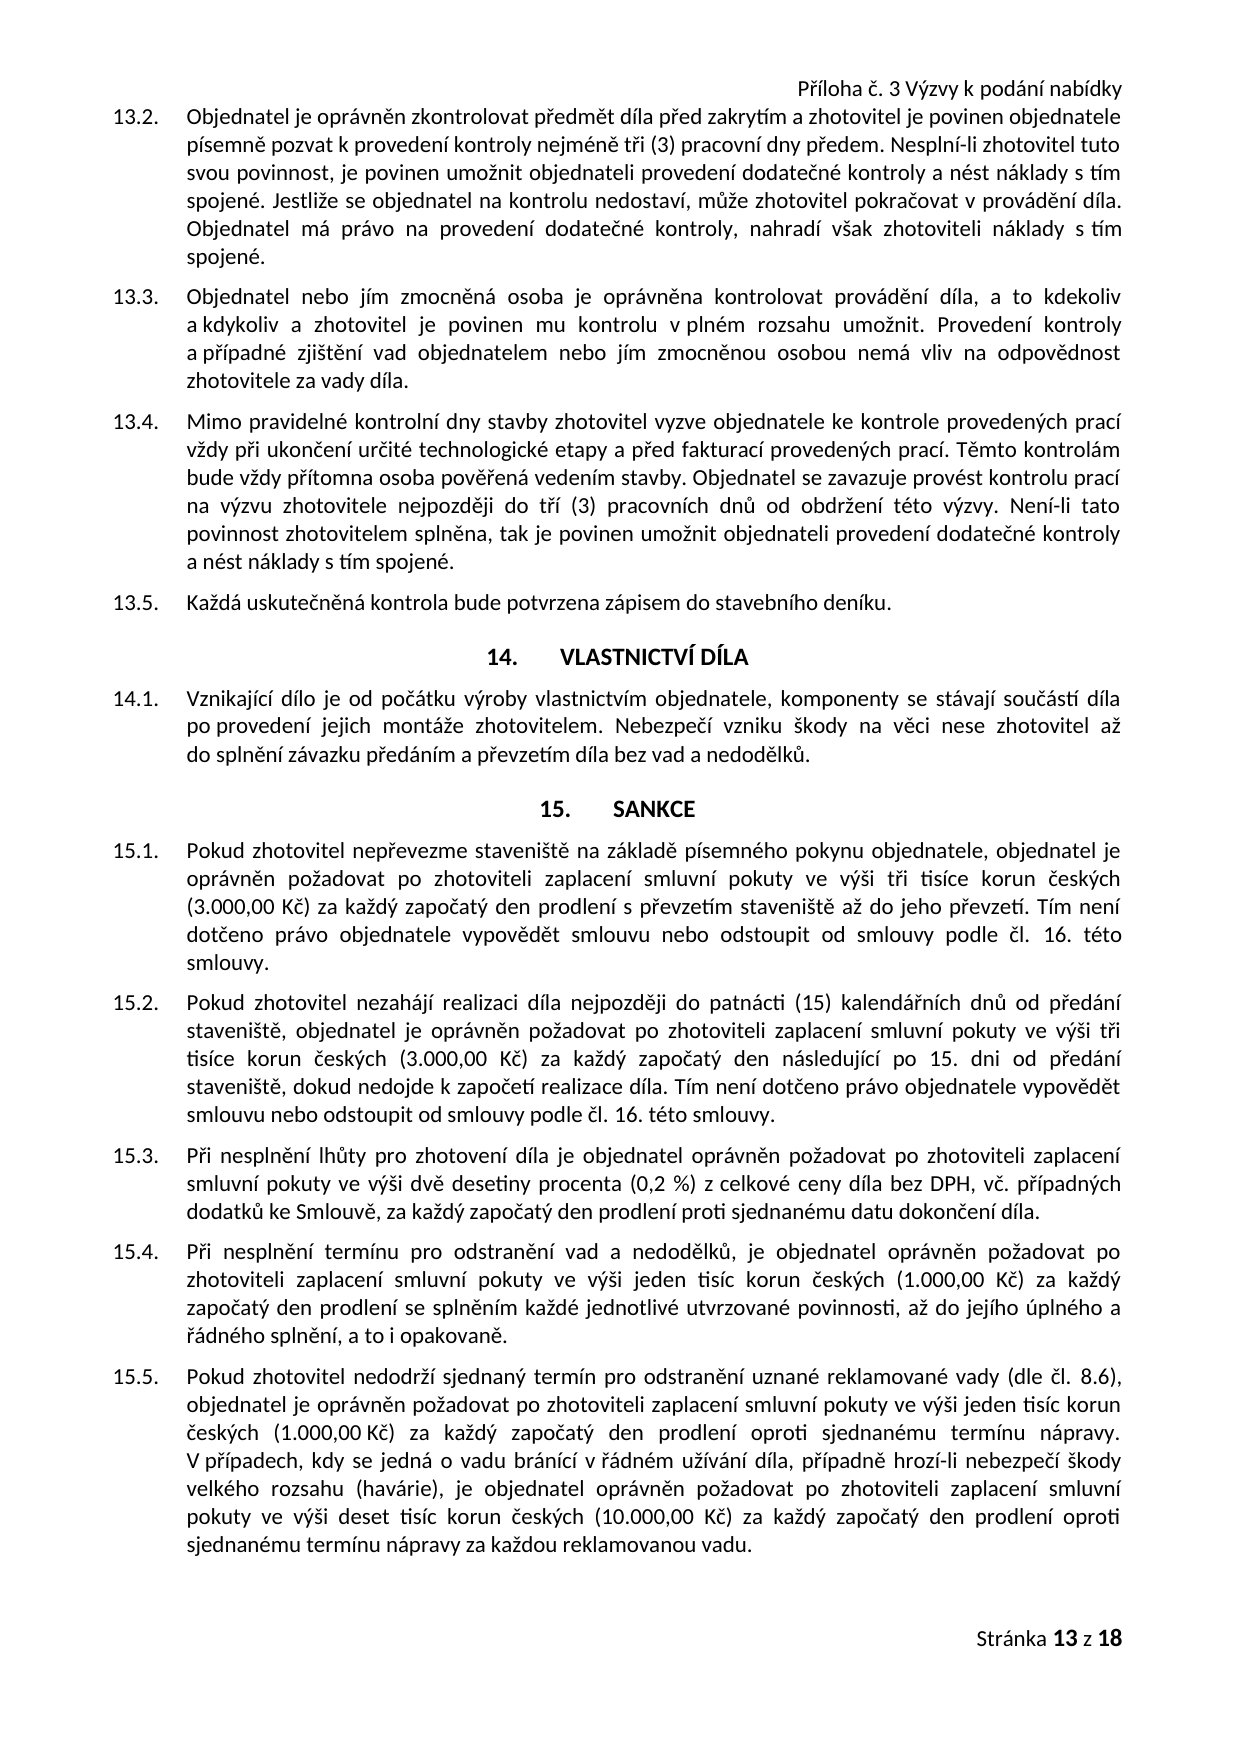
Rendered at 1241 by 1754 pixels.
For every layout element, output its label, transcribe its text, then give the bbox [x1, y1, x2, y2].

subtitle Objednatel je oprávněn zkontrolovat předmět díla před zakrytím a zhotovitel je povinen objednatele písemně pozvat k provedení kontroly nejméně tři (3) pracovní dny předem. Nesplní-li zhotovitel tuto svou povinnost, je povinen umožnit objednateli provedení dodatečné kontroly a nést náklady s tím spojené. Jestliže se objednatel na kontrolu nedostaví, může zhotovitel pokračovat v provádění díla. Objednatel má právo na provedení dodatečné kontroly, nahradí však zhotoviteli náklady s tím spojené. [112, 102, 1122, 270]
subtitle SANKCE [112, 793, 1122, 823]
subtitle Při nesplnění termínu pro odstranění vad a nedodělků, je objednatel oprávněn požadovat po zhotoviteli zaplacení smluvní pokuty ve výši jeden tisíc korun českých (1.000,00 Kč) za každý započatý den prodlení se splněním každé jednotlivé utvrzované povinnosti, až do jejího úplného a řádného splnění, a to i opakovaně. [112, 1237, 1122, 1349]
subtitle Každá uskutečněná kontrola bude potvrzena zápisem do stavebního deníku. [112, 588, 1122, 616]
subtitle Pokud zhotovitel nepřevezme staveniště na základě písemného pokynu objednatele, objednatel je oprávněn požadovat po zhotoviteli zaplacení smluvní pokuty ve výši tři tisíce korun českých (3.000,00 Kč) za každý započatý den prodlení s převzetím staveniště až do jeho převzetí. Tím není dotčeno právo objednatele vypovědět smlouvu nebo odstoupit od smlouvy podle čl. 16. této smlouvy. [112, 836, 1122, 976]
subtitle Pokud zhotovitel nedodrží sjednaný termín pro odstranění uznané reklamované vady (dle čl. 8.6), objednatel je oprávněn požadovat po zhotoviteli zaplacení smluvní pokuty ve výši jeden tisíc korun českých (1.000,00 Kč) za každý započatý den prodlení oproti sjednanému termínu nápravy. V případech, kdy se jedná o vadu bránící v řádném užívání díla, případně hrozí-li nebezpečí škody velkého rozsahu (havárie), je objednatel oprávněn požadovat po zhotoviteli zaplacení smluvní pokuty ve výši deset tisíc korun českých (10.000,00 Kč) za každý započatý den prodlení oproti sjednanému termínu nápravy za každou reklamovanou vadu. [112, 1362, 1122, 1558]
subtitle Objednatel nebo jím zmocněná osoba je oprávněna kontrolovat provádění díla, a to kdekoliv a kdykoliv a zhotovitel je povinen mu kontrolu v plném rozsahu umožnit. Provedení kontroly a případné zjištění vad objednatelem nebo jím zmocněnou osobou nemá vliv na odpovědnost zhotovitele za vady díla. [112, 282, 1122, 394]
subtitle Mimo pravidelné kontrolní dny stavby zhotovitel vyzve objednatele ke kontrole provedených prací vždy při ukončení určité technologické etapy a před fakturací provedených prací. Těmto kontrolám bude vždy přítomna osoba pověřená vedením stavby. Objednatel se zavazuje provést kontrolu prací na výzvu zhotovitele nejpozději do tří (3) pracovních dnů od obdržení této výzvy. Není-li tato povinnost zhotovitelem splněna, tak je povinen umožnit objednateli provedení dodatečné kontroly a nést náklady s tím spojené. [112, 407, 1122, 575]
subtitle VLASTNICTVÍ DÍLA [112, 641, 1122, 671]
subtitle Při nesplnění lhůty pro zhotovení díla je objednatel oprávněn požadovat po zhotoviteli zaplacení smluvní pokuty ve výši dvě desetiny procenta (0,2 %) z celkové ceny díla bez DPH, vč. případných dodatků ke Smlouvě, za každý započatý den prodlení proti sjednanému datu dokončení díla. [112, 1141, 1122, 1225]
subtitle Vznikající dílo je od počátku výroby vlastnictvím objednatele, komponenty se stávají součástí díla po provedení jejich montáže zhotovitelem. Nebezpečí vzniku škody na věci nese zhotovitel až do splnění závazku předáním a převzetím díla bez vad a nedodělků. [112, 684, 1122, 768]
subtitle Pokud zhotovitel nezahájí realizaci díla nejpozději do patnácti (15) kalendářních dnů od předání staveniště, objednatel je oprávněn požadovat po zhotoviteli zaplacení smluvní pokuty ve výši tři tisíce korun českých (3.000,00 Kč) za každý započatý den následující po 15. dni od předání staveniště, dokud nedojde k započetí realizace díla. Tím není dotčeno právo objednatele vypovědět smlouvu nebo odstoupit od smlouvy podle čl. 16. této smlouvy. [112, 988, 1122, 1128]
